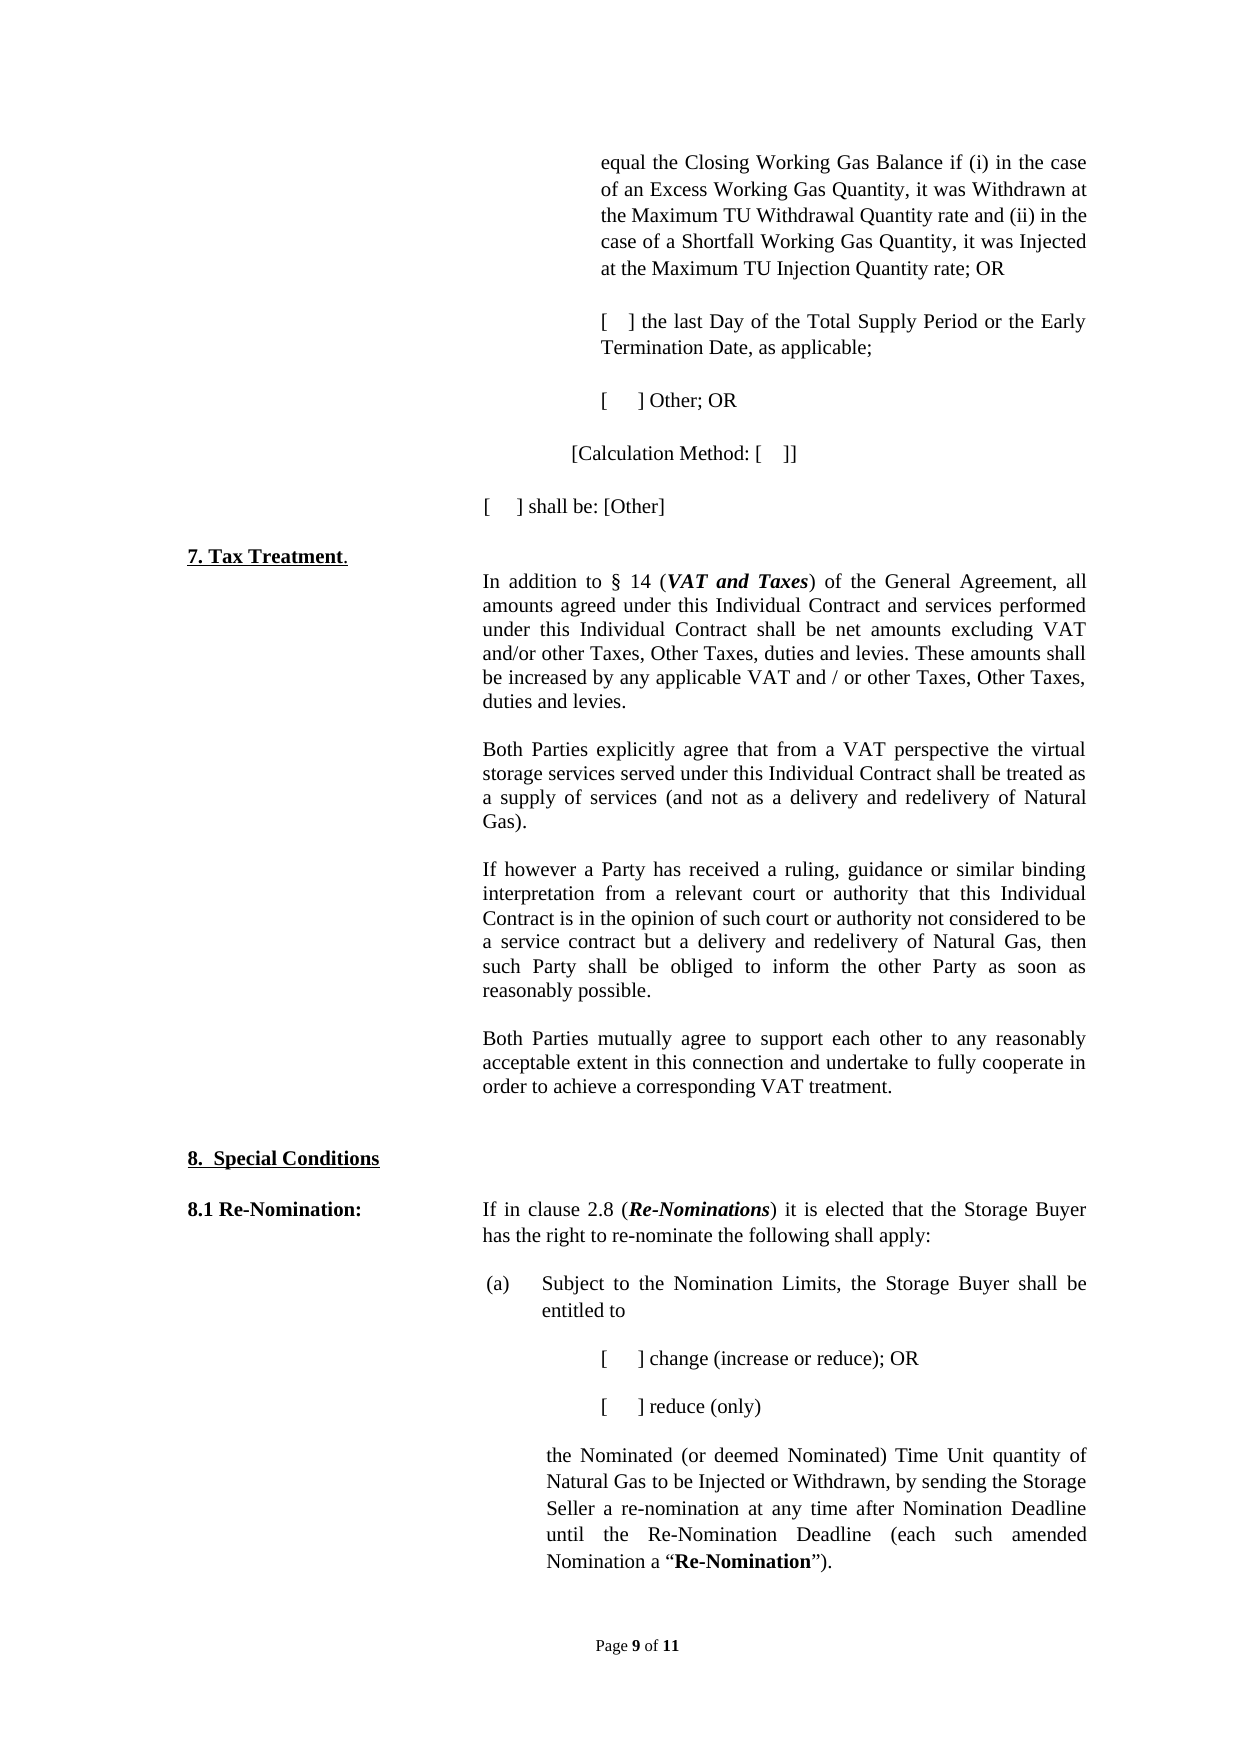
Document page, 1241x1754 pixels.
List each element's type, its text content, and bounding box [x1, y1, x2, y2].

text [Calculation Method: [ ]] [571, 441, 1087, 465]
text 7. Tax Treatment. [187, 544, 1087, 568]
text 8.1 Re-Nomination: If in clause 2.8 (Re-Nominations) it is elected that the Storage Buyer has the right to re-nominate the following shall apply: [187, 1197, 1087, 1247]
text 8. Special Conditions [187, 1146, 1087, 1170]
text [601, 150, 1087, 280]
text the Nominated (or deemed Nominated) Time Unit quantity of Natural Gas to be Injected or Withdrawn, by sending the Storage Seller a re-nomination at any time after Nomination Deadline until the Re-Nomination Deadline (each such amended Nomination a “Re-Nomination”). [546, 1443, 1087, 1573]
text Both Parties explicitly agree that from a VAT perspective the virtual storage services served under this Individual Contract shall be treated as a supply of services (and not as a delivery and redelivery of Natural Gas). [482, 737, 1087, 833]
text [ ] Other; OR [601, 388, 1087, 412]
text (a) Subject to the Nomination Limits, the Storage Buyer shall be entitled to [486, 1271, 1087, 1322]
text [ ] change (increase or reduce); OR [546, 1346, 1087, 1370]
text If however a Party has received a ruling, guidance or similar binding interpretation from a relevant court or authority that this Individual Contract is in the opinion of such court or authority not considered to be a service contract but a delivery and redelivery of Natural Gas, then such Party shall be obliged to inform the other Party as soon as reasonably possible. [482, 857, 1087, 1002]
text In addition to § 14 (VAT and Taxes) of the General Agreement, all amounts agreed under this Individual Contract and services performed under this Individual Contract shall be net amounts excluding VAT and/or other Taxes, Other Taxes, duties and levies. These amounts shall be increased by any applicable VAT and / or other Taxes, Other Taxes, duties and levies. [482, 568, 1087, 713]
text [ ] shall be: [Other] [483, 494, 1087, 518]
text [ ] the last Day of the Total Supply Period or the Early Termination Date, as applicable; [601, 309, 1087, 359]
text Both Parties mutually agree to support each other to any reasonably acceptable extent in this connection and undertake to fully cooperate in order to achieve a corresponding VAT treatment. [482, 1026, 1087, 1098]
text [ ] reduce (only) [546, 1394, 1087, 1418]
